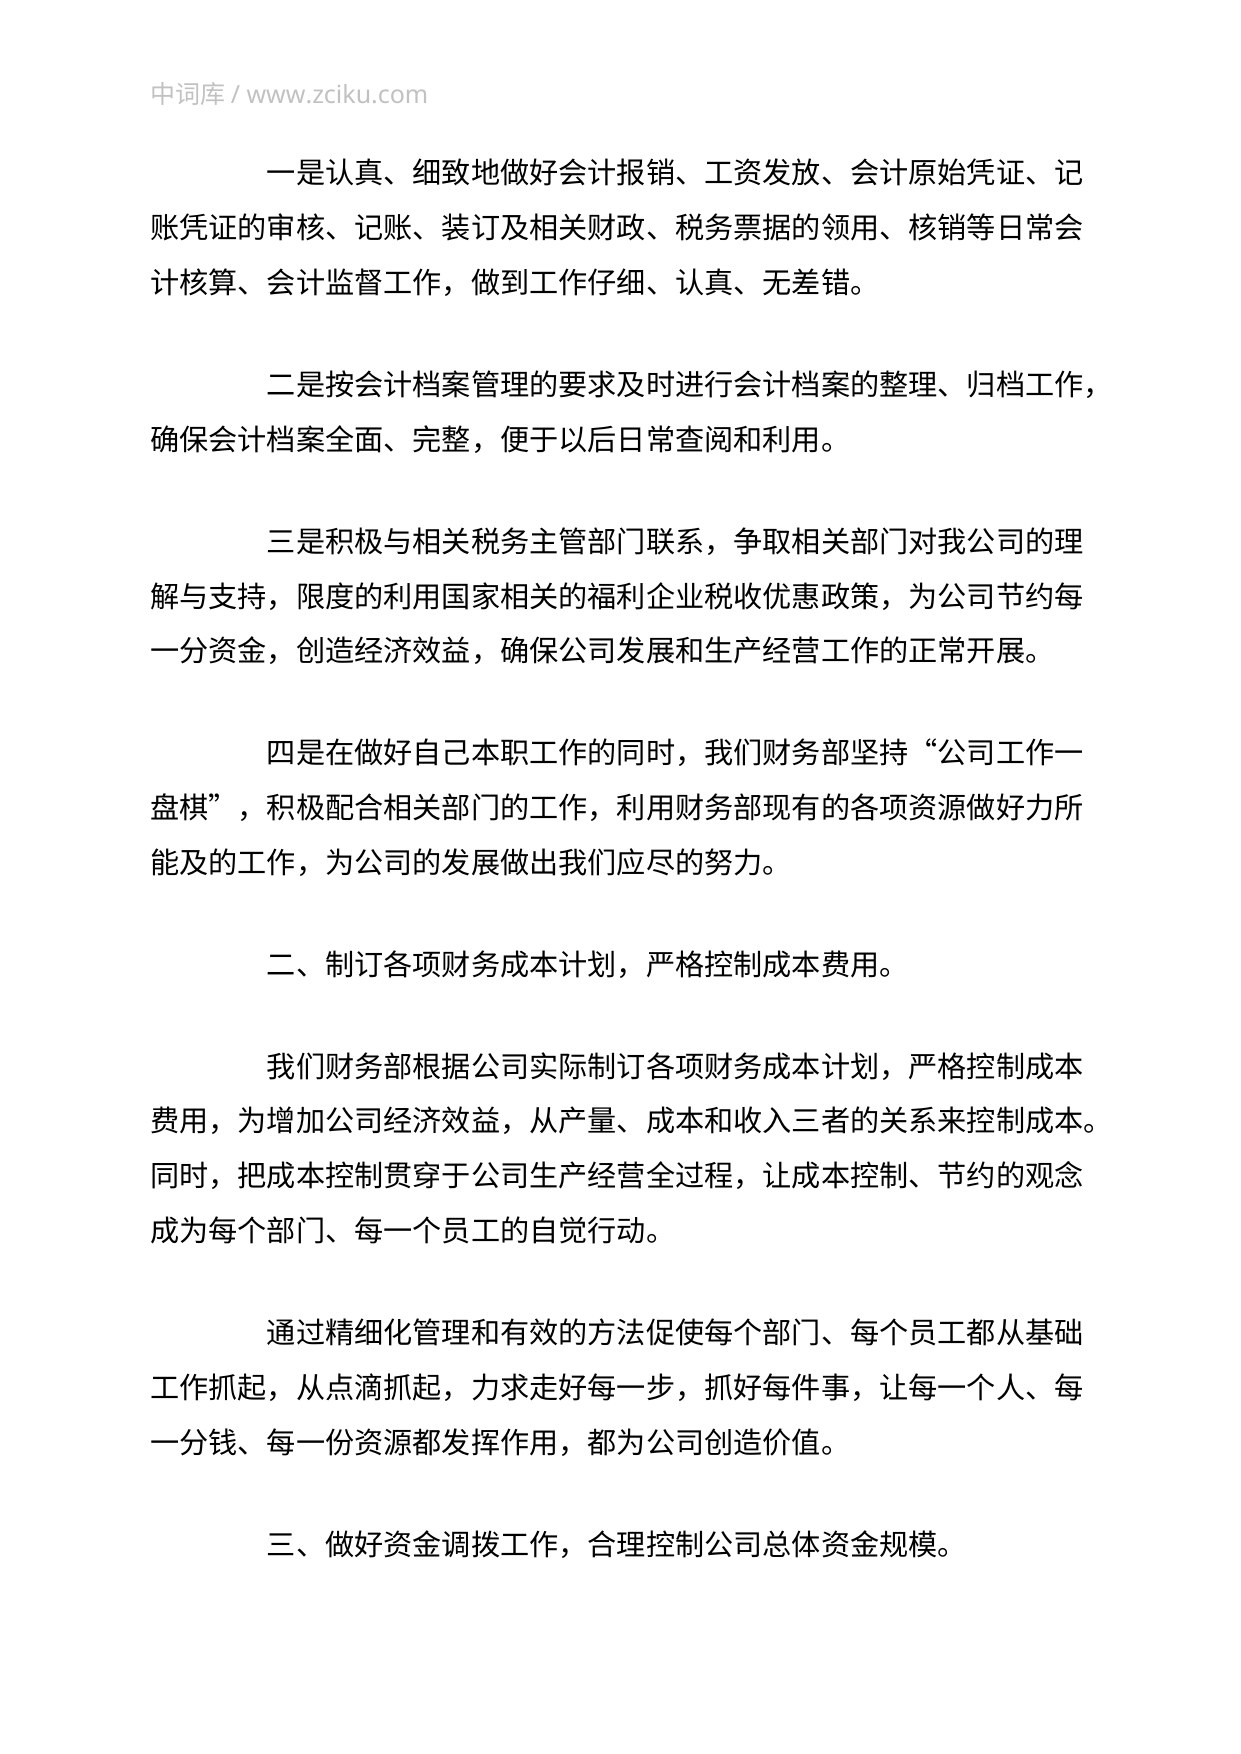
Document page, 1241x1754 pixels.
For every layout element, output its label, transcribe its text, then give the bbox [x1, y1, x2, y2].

text 一是认真、细致地做好会计报销、工资发放、会计原始凭证、记账凭证的审核、记账、装订及相关财政、税务票据的领用、核销等日常会计核算、会计监督工作，做到工作仔细、认真、无差错。 [150, 150, 1090, 302]
text 三、做好资金调拨工作，合理控制公司总体资金规模。 [150, 1521, 1090, 1563]
text 通过精细化管理和有效的方法促使每个部门、每个员工都从基础工作抓起，从点滴抓起，力求走好每一步，抓好每件事，让每一个人、每一分钱、每一份资源都发挥作用，都为公司创造价值。 [150, 1309, 1090, 1462]
text 二是按会计档案管理的要求及时进行会计档案的整理、归档工作，确保会计档案全面、完整，便于以后日常查阅和利用。 [150, 362, 1090, 459]
text 三是积极与相关税务主管部门联系，争取相关部门对我公司的理解与支持，限度的利用国家相关的福利企业税收优惠政策，为公司节约每一分资金，创造经济效益，确保公司发展和生产经营工作的正常开展。 [150, 518, 1090, 670]
text 二、制订各项财务成本计划，严格控制成本费用。 [150, 941, 1090, 984]
text 我们财务部根据公司实际制订各项财务成本计划，严格控制成本费用，为增加公司经济效益，从产量、成本和收入三者的关系来控制成本。同时，把成本控制贯穿于公司生产经营全过程，让成本控制、节约的观念成为每个部门、每一个员工的自觉行动。 [150, 1043, 1090, 1250]
text 四是在做好自己本职工作的同时，我们财务部坚持“公司工作一盘棋”，积极配合相关部门的工作，利用财务部现有的各项资源做好力所能及的工作，为公司的发展做出我们应尽的努力。 [150, 730, 1090, 882]
